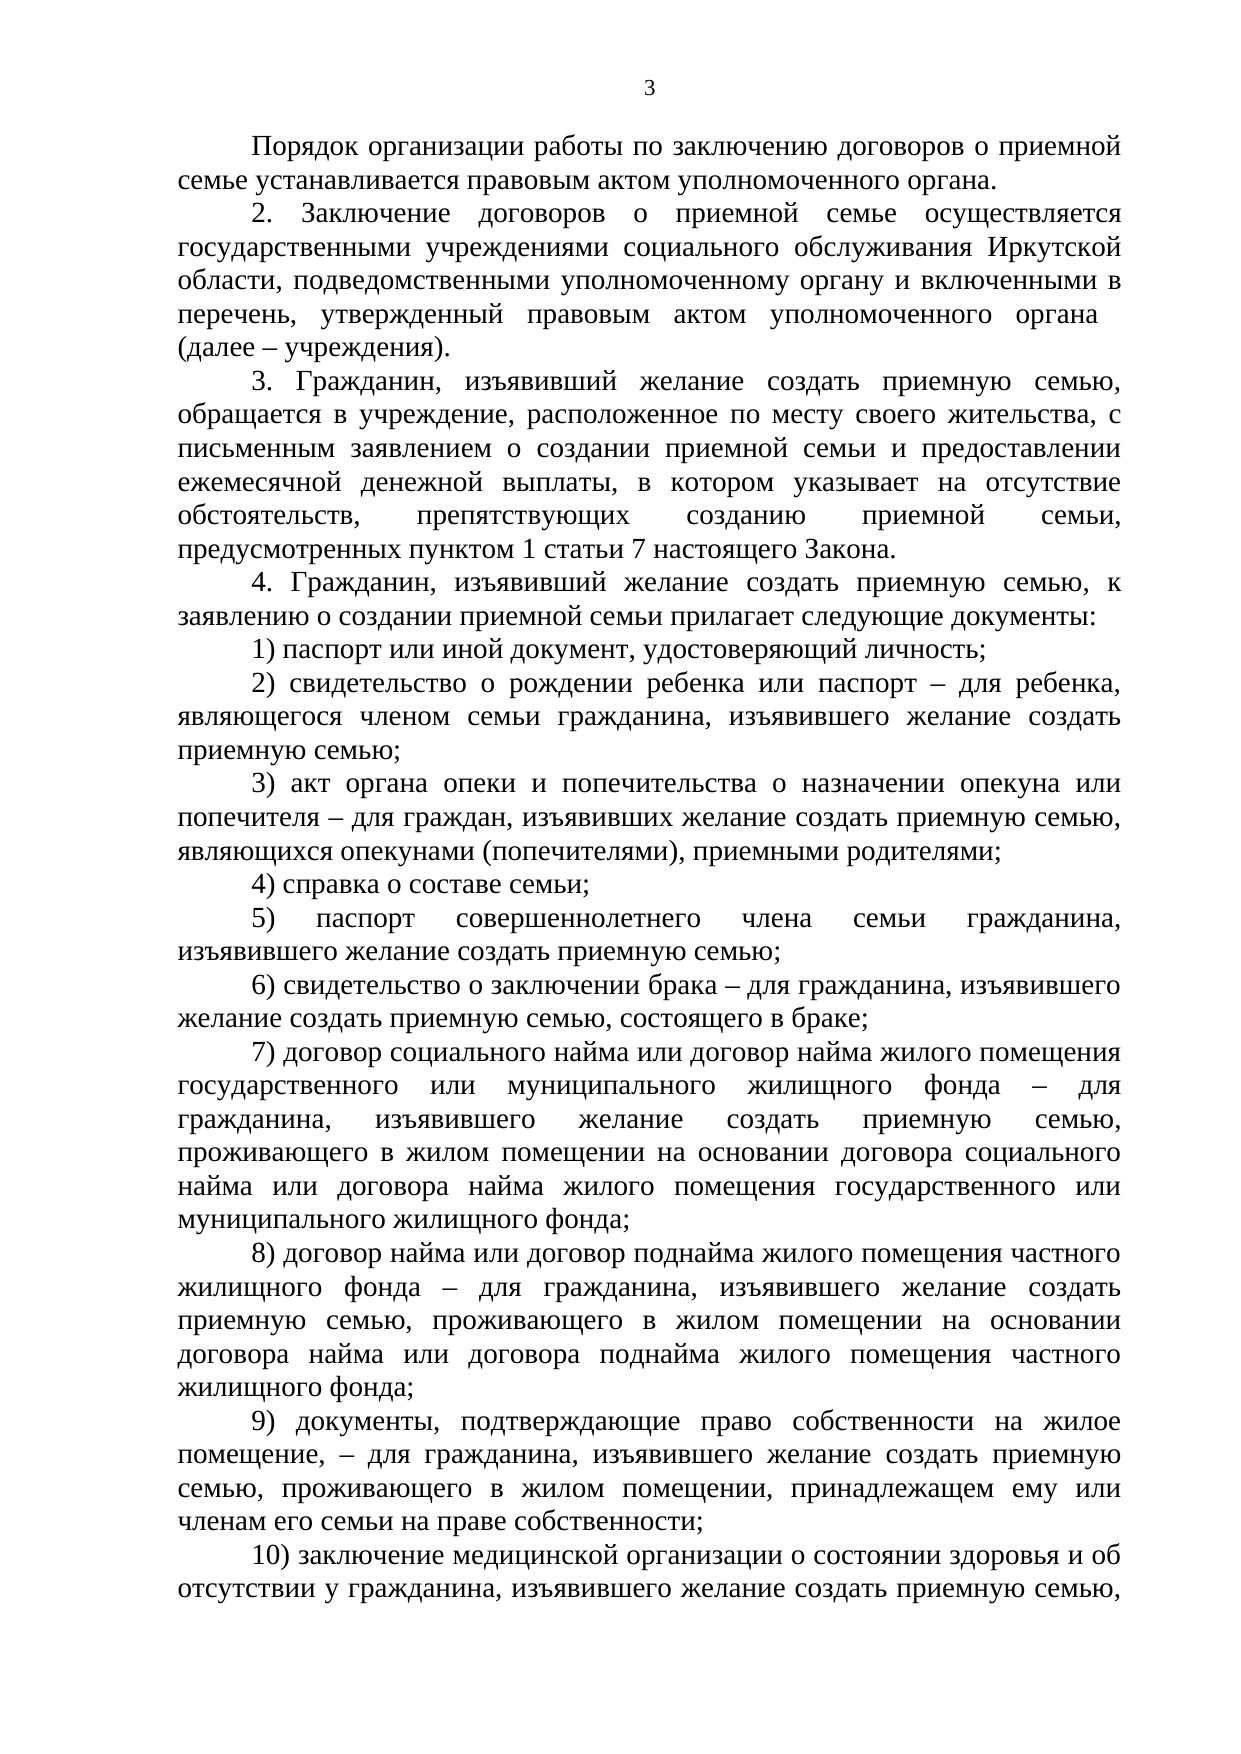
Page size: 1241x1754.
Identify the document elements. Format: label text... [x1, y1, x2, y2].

text 9) документы, подтверждающие право собственности на жилое помещение, – для гражданина, изъявившего желание создать приемную семью, проживающего в жилом помещении, принадлежащем ему или членам его семьи на праве собственности; [177, 1403, 1122, 1537]
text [177, 1537, 1122, 1604]
text 2) свидетельство о рождении ребенка или паспорт – для ребенка, являющегося членом семьи гражданина, изъявившего желание создать приемную семью; [177, 665, 1122, 766]
text 1) паспорт или иной документ, удостоверяющий личность; [177, 631, 1122, 665]
text 6) свидетельство о заключении брака – для гражданина, изъявившего желание создать приемную семью, состоящего в браке; [177, 967, 1122, 1034]
text 8) договор найма или договор поднайма жилого помещения частного жилищного фонда – для гражданина, изъявившего желание создать приемную семью, проживающего в жилом помещении на основании договора найма или договора поднайма жилого помещения частного жилищного фонда; [177, 1235, 1122, 1403]
text 5) паспорт совершеннолетнего члена семьи гражданина, изъявившего желание создать приемную семью; [177, 900, 1122, 967]
text 7) договор социального найма или договор найма жилого помещения государственного или муниципального жилищного фонда – для гражданина, изъявившего желание создать приемную семью, проживающего в жилом помещении на основании договора социального найма или договора найма жилого помещения государственного или муниципального жилищного фонда; [177, 1034, 1122, 1235]
text Порядок организации работы по заключению договоров о приемной семье устанавливается правовым актом уполномоченного органа. [177, 128, 1122, 195]
text 3. Гражданин, изъявивший желание создать приемную семью, обращается в учреждение, расположенное по месту своего жительства, с письменным заявлением о создании приемной семьи и предоставлении ежемесячной денежной выплаты, в котором указывает на отсутствие обстоятельств, препятствующих созданию приемной семьи, предусмотренных пунктом 1 статьи 7 настоящего Закона. [177, 363, 1122, 564]
text 3) акт органа опеки и попечительства о назначении опекуна или попечителя – для граждан, изъявивших желание создать приемную семью, являющихся опекунами (попечителями), приемными родителями; [177, 766, 1122, 866]
text 4. Гражданин, изъявивший желание создать приемную семью, к заявлению о создании приемной семьи прилагает следующие документы: [177, 564, 1122, 631]
text 4) справка о составе семьи; [177, 866, 1122, 900]
text 2. Заключение договоров о приемной семье осуществляется государственными учреждениями социального обслуживания Иркутской области, подведомственными уполномоченному органу и включенными в перечень, утвержденный правовым актом уполномоченного органа (далее – учреждения). [177, 195, 1122, 363]
